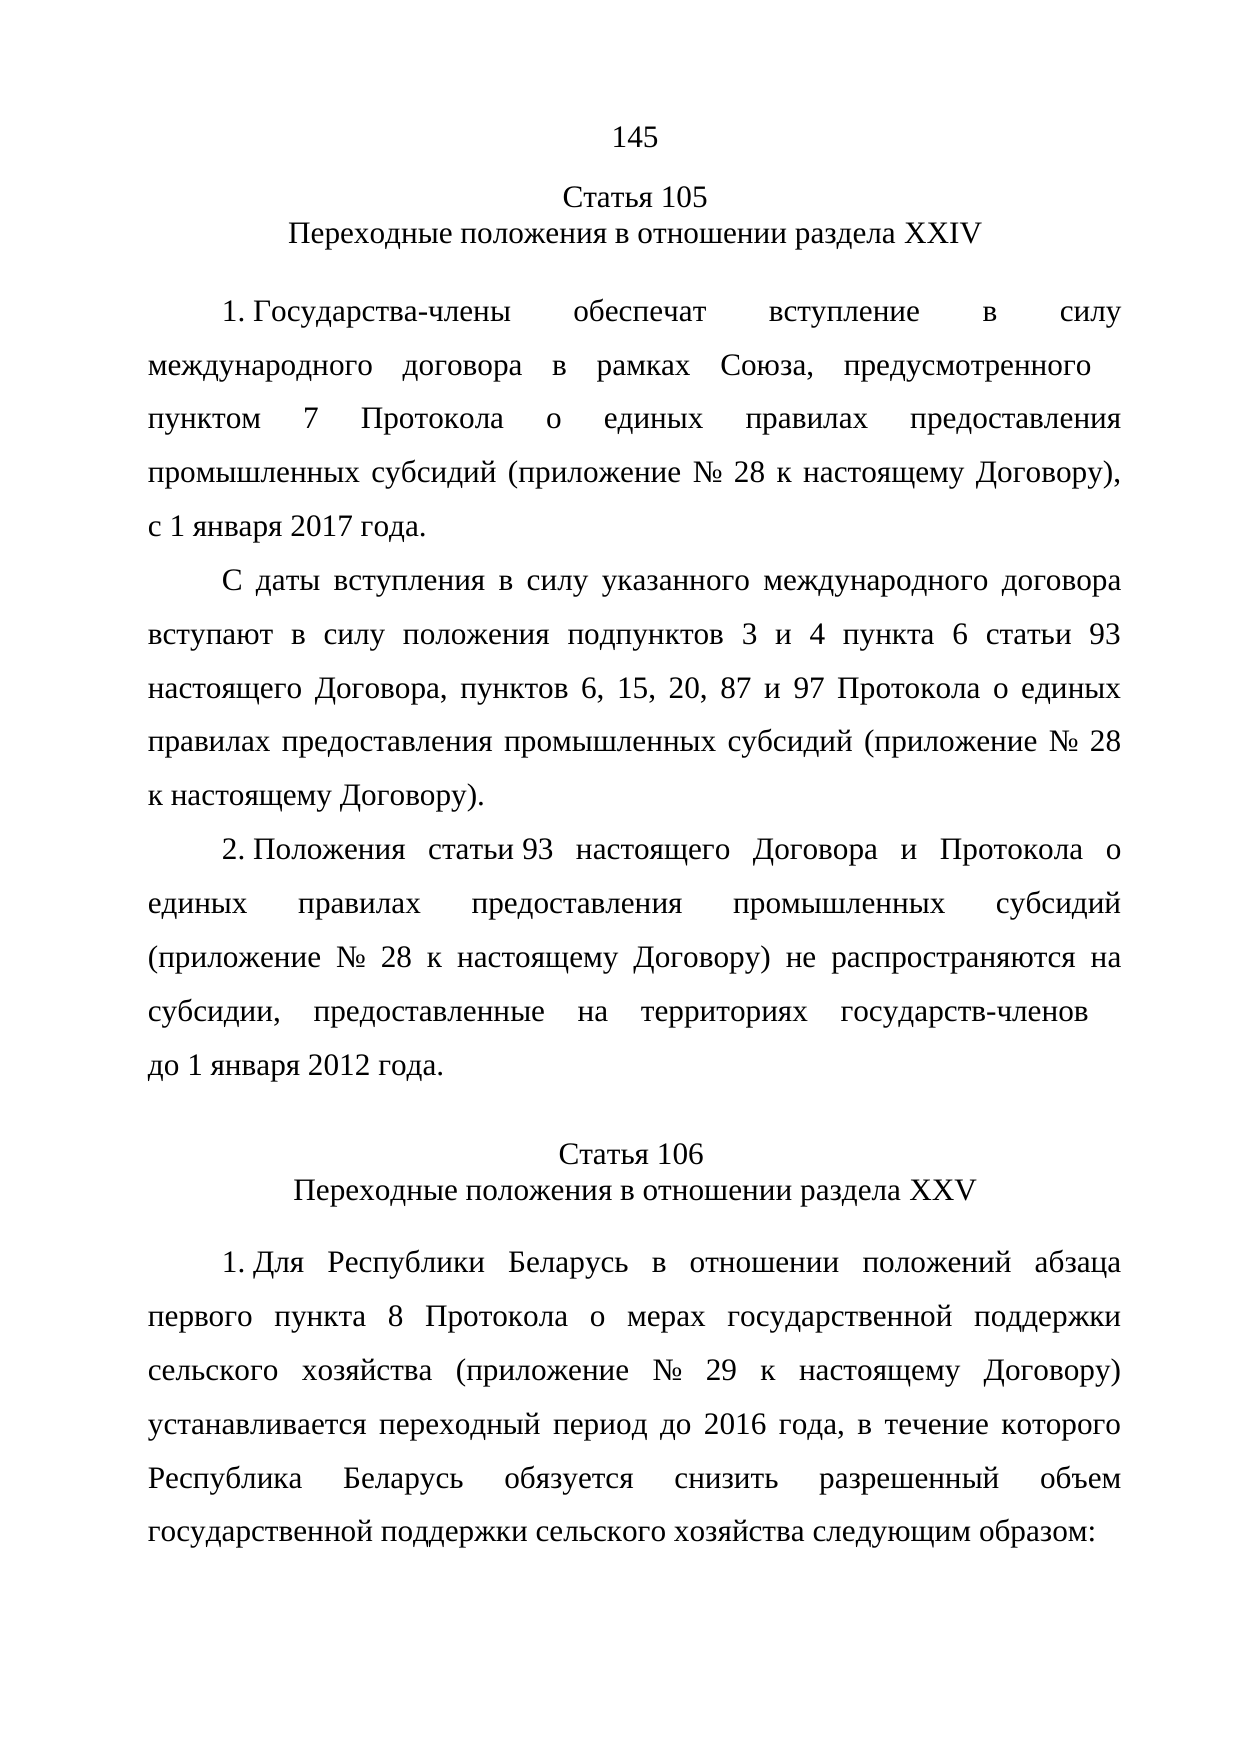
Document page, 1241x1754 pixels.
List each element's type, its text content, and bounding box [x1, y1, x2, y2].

text 1. Для Республики Беларусь в отношении положений абзаца первого пункта 8 Протокола о мерах государственной поддержки сельского хозяйства (приложение № 29 к настоящему Договору) устанавливается переходный период до 2016 года, в течение которого Республика Беларусь обязуется снизить разрешенный объем государственной поддержки сельского хозяйства следующим образом: [148, 1243, 1122, 1549]
text Статья 106 Переходные положения в отношении раздела XXV [148, 1136, 1122, 1207]
text 1. Государства-члены обеспечат вступление в силу международного договора в рамках Союза, предусмотренного пунктом 7 Протокола о единых правилах предоставления промышленных субсидий (приложение № 28 к настоящему Договору), с 1 января 2017 года. [148, 292, 1122, 543]
text С даты вступления в силу указанного международного договора вступают в силу положения подпунктов 3 и 4 пункта 6 статьи 93 настоящего Договора, пунктов 6, 15, 20, 87 и 97 Протокола о единых правилах предоставления промышленных субсидий (приложение № 28 к настоящему Договору). [148, 561, 1122, 812]
text Статья 105 [148, 179, 1122, 215]
text Переходные положения в отношении раздела XXIV [148, 215, 1122, 251]
text 2. Положения статьи 93 настоящего Договора и Протокола о единых правилах предоставления промышленных субсидий (приложение № 28 к настоящему Договору) не распространяются на субсидии, предоставленные на территориях государств-членов до 1 января 2012 года. [148, 830, 1122, 1082]
